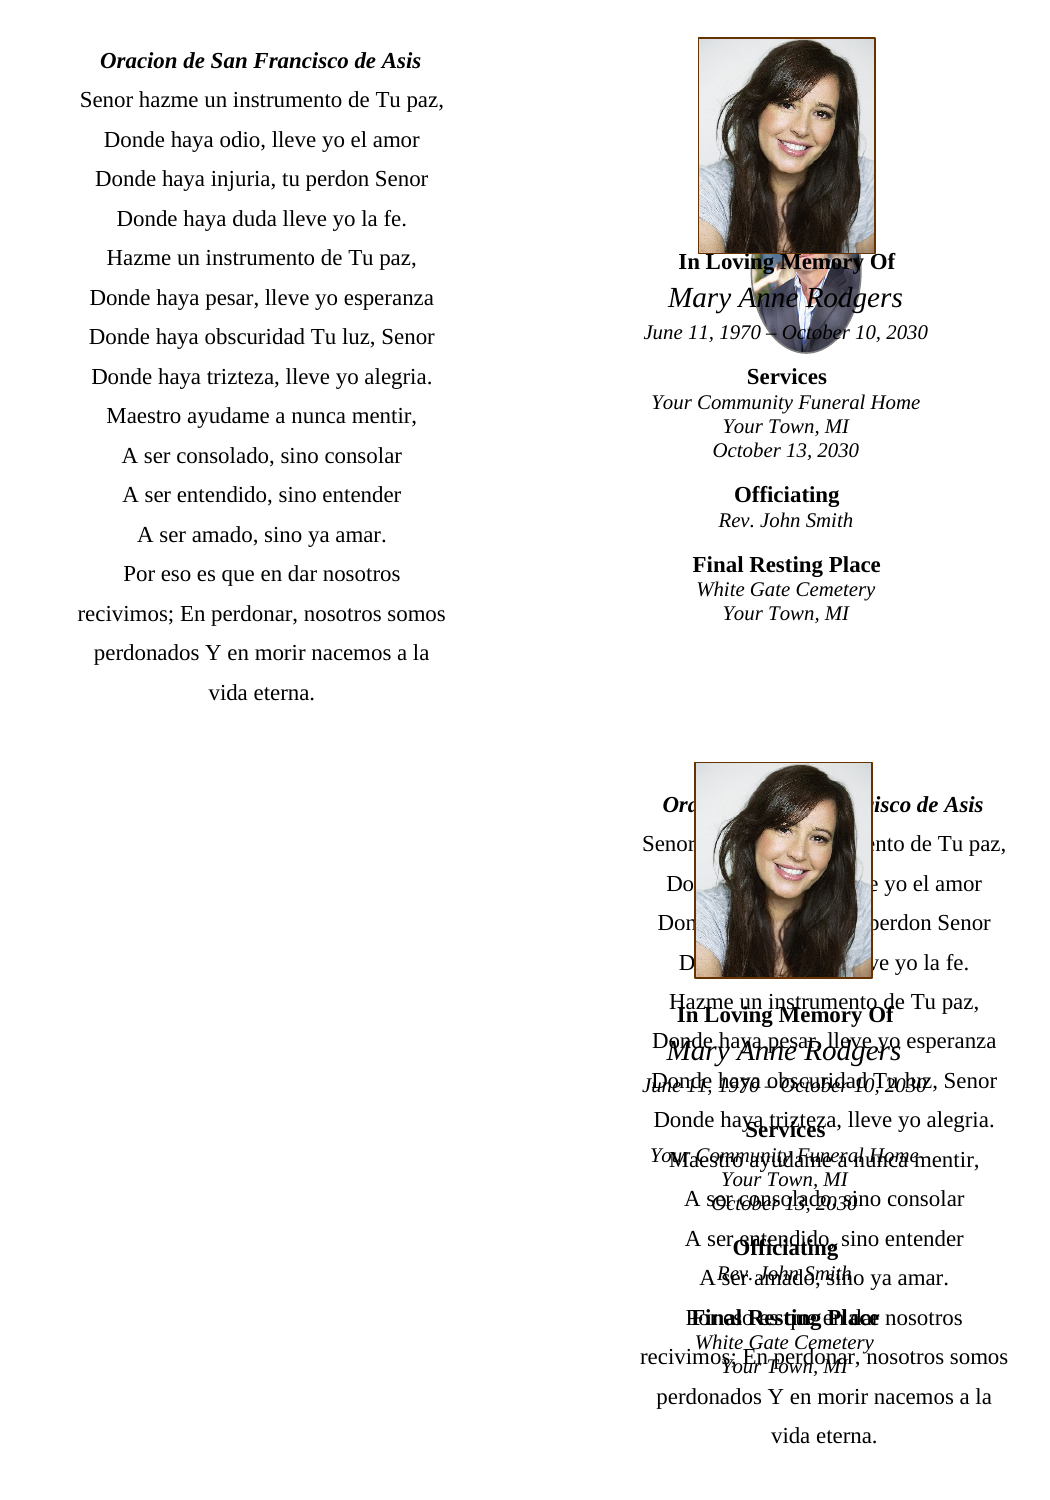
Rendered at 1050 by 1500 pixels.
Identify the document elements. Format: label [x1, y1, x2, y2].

picture [696, 763, 871, 977]
picture [699, 39, 874, 253]
picture [753, 254, 860, 352]
picture [787, 254, 795, 264]
